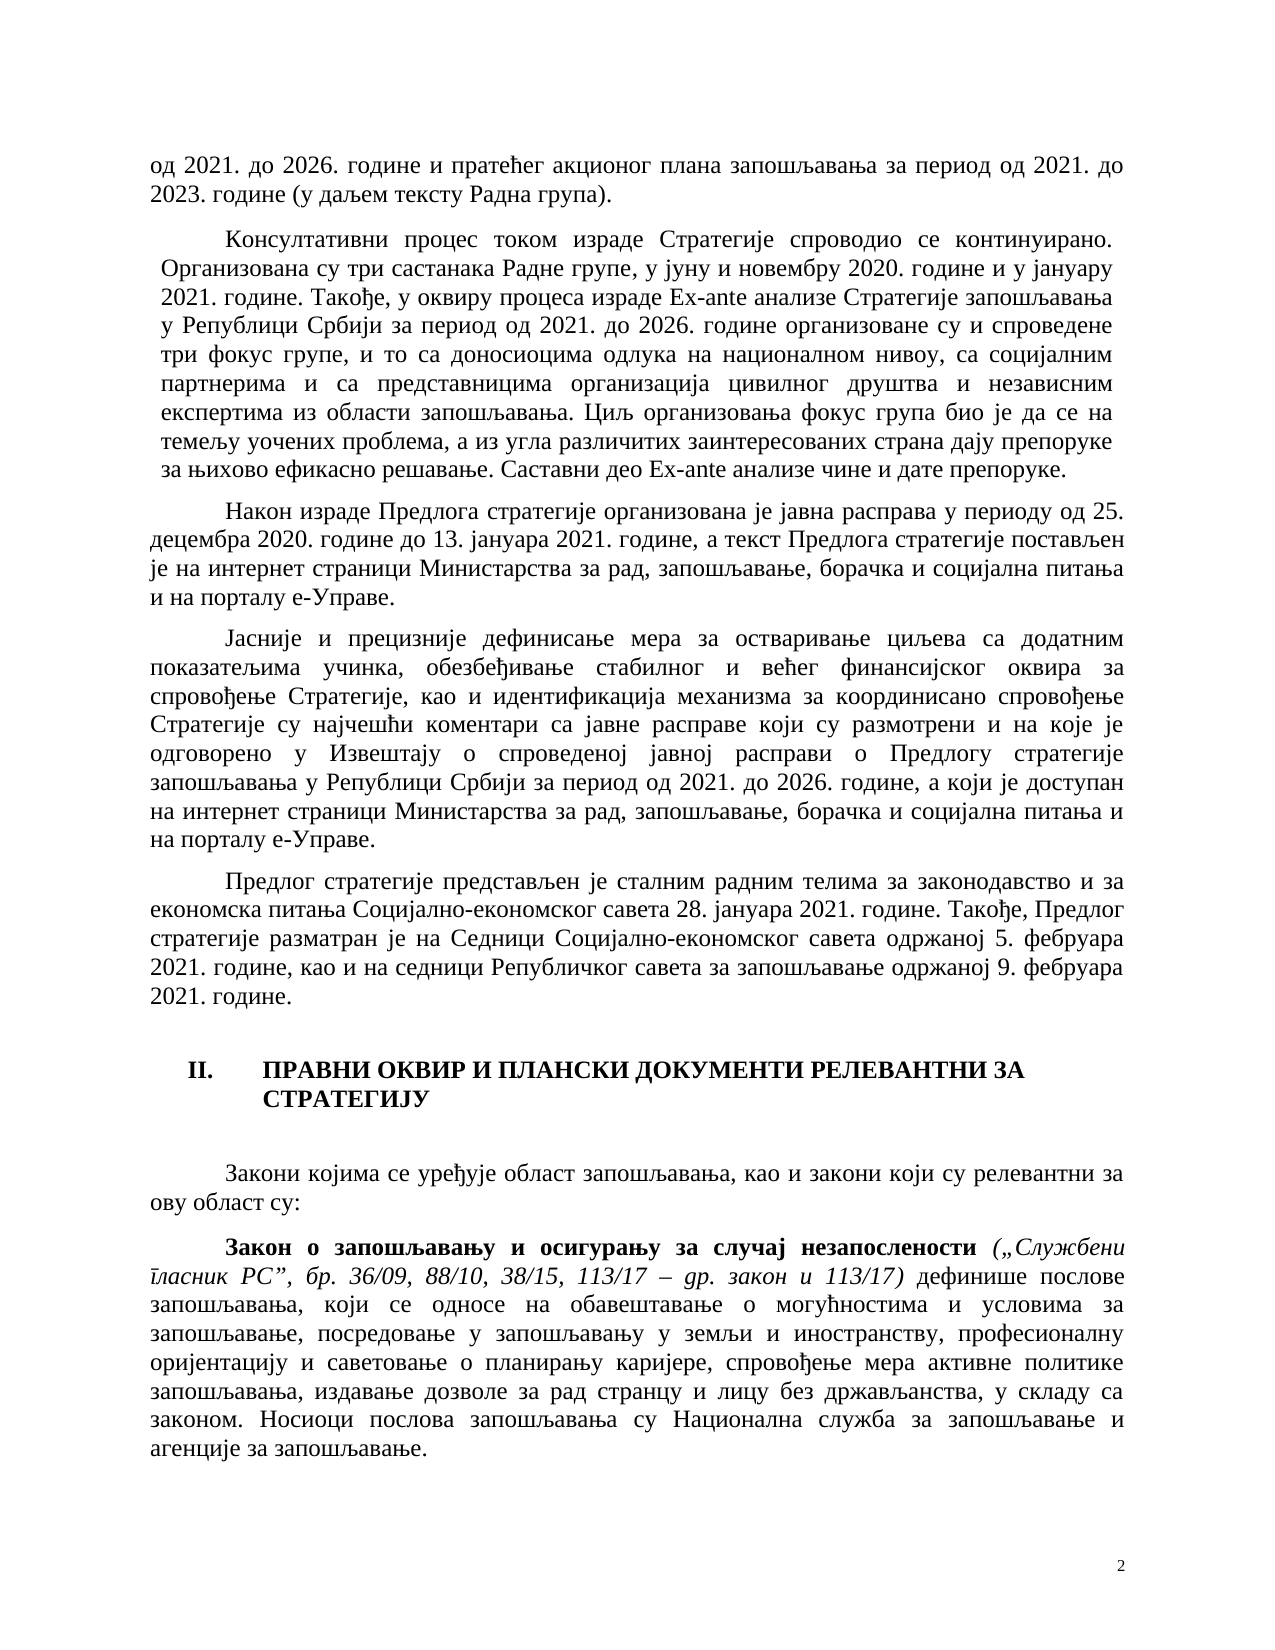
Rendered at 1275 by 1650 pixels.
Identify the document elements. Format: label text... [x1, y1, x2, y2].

text Предлог стратегије представљен је сталним радним телима за законодавство и за економска питања Социјално-економског савета 28. јануара 2021. године. Такође, Предлог стратегије разматран је на Седници Социјално-економског савета одржаној 5. фебруара 2021. године, као и на седници Републичког савета за запошљавање одржаној 9. фебруара 2021. године. [150, 866, 1125, 1009]
text Након израде Предлога стратегије организована је јавна расправа у периоду од 25. децембра 2020. године до 13. јануара 2021. године, а текст Предлога стратегије постављен је на интернет страници Министарства за рад, запошљавање, борачка и социјална питања и на порталу е-Управе. [150, 496, 1125, 611]
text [150, 150, 1125, 207]
text Консултативни процес током израде Стратегије спроводио се континуирано. Организована су три састанака Радне групе, у јуну и новембру 2020. године и у јануару 2021. године. Такође, у оквиру процеса израде Ex-ante анализе Стратегије запошљавања у Републици Србији за период од 2021. до 2026. године организоване су и спроведене три фокус групе, и то са доносиоцима одлука на националном нивоу, са социјалним партнерима и са представницима организација цивилног друштва и независним експертима из области запошљавања. Циљ организовања фокус група био је да се на темељу уочених проблема, а из угла различитих заинтересованих страна дају препоруке за њихово ефикасно решавање. Саставни део Еx-ante анализе чине и дате препоруке. [161, 224, 1114, 483]
list ПРАВНИ ОКВИР И ПЛАНСКИ ДОКУМЕНТИ РЕЛЕВАНТНИ ЗА СТРАТЕГИЈУ [187, 1055, 1125, 1112]
text Закон о запошљавању и осигурању за случај незапослености („Службени гласник РС”, бр. 36/09, 88/10, 38/15, 113/17 – др. закон и 113/17) дефинише послове запошљавања, који се односе на обавештавање о могућностима и условима за запошљавање, посредовање у запошљавању у земљи и иностранству, професионалну оријентацију и саветовање о планирању каријере, спровођење мера активне политике запошљавања, издавање дозволе за рад странцу и лицу без држављанства, у складу са законом. Носиоци послова запошљавања су Национална служба за запошљавање и агенције за запошљавање. [150, 1232, 1125, 1290]
text Закони којима се уређује област запошљавања, као и закони који су релевантни за ову област су: [150, 1158, 1125, 1215]
text Јасније и прецизније дефинисање мера за остваривање циљева са додатним показатељима учинка, обезбеђивање стабилног и већег финансијског оквира за спровођење Стратегије, као и идентификација механизма за координисано спровођење Стратегије су најчешћи коментари са јавне расправе који су размотрени и на које је одговорено у Извештају о спроведеној јавној расправи о Предлогу стратегије запошљавања у Републици Србији за период од 2021. до 2026. године, а који је доступан на интернет страници Министарства за рад, запошљавање, борачка и социјална питања и на порталу е-Управе. [150, 623, 1125, 853]
text Закон о запошљавању и осигурању за случај незапослености („Службени гласник РС”, бр. 36/09, 88/10, 38/15, 113/17 – др. закон и 113/17) дефинише послове запошљавања, који се односе на обавештавање о могућностима и условима за запошљавање, посредовање у запошљавању у земљи и иностранству, професионалну оријентацију и саветовање о планирању каријере, спровођење мера активне политике запошљавања, издавање дозволе за рад странцу и лицу без држављанства, у складу са законом. Носиоци послова запошљавања су Национална служба за запошљавање и агенције за запошљавање. [150, 1404, 1125, 1462]
